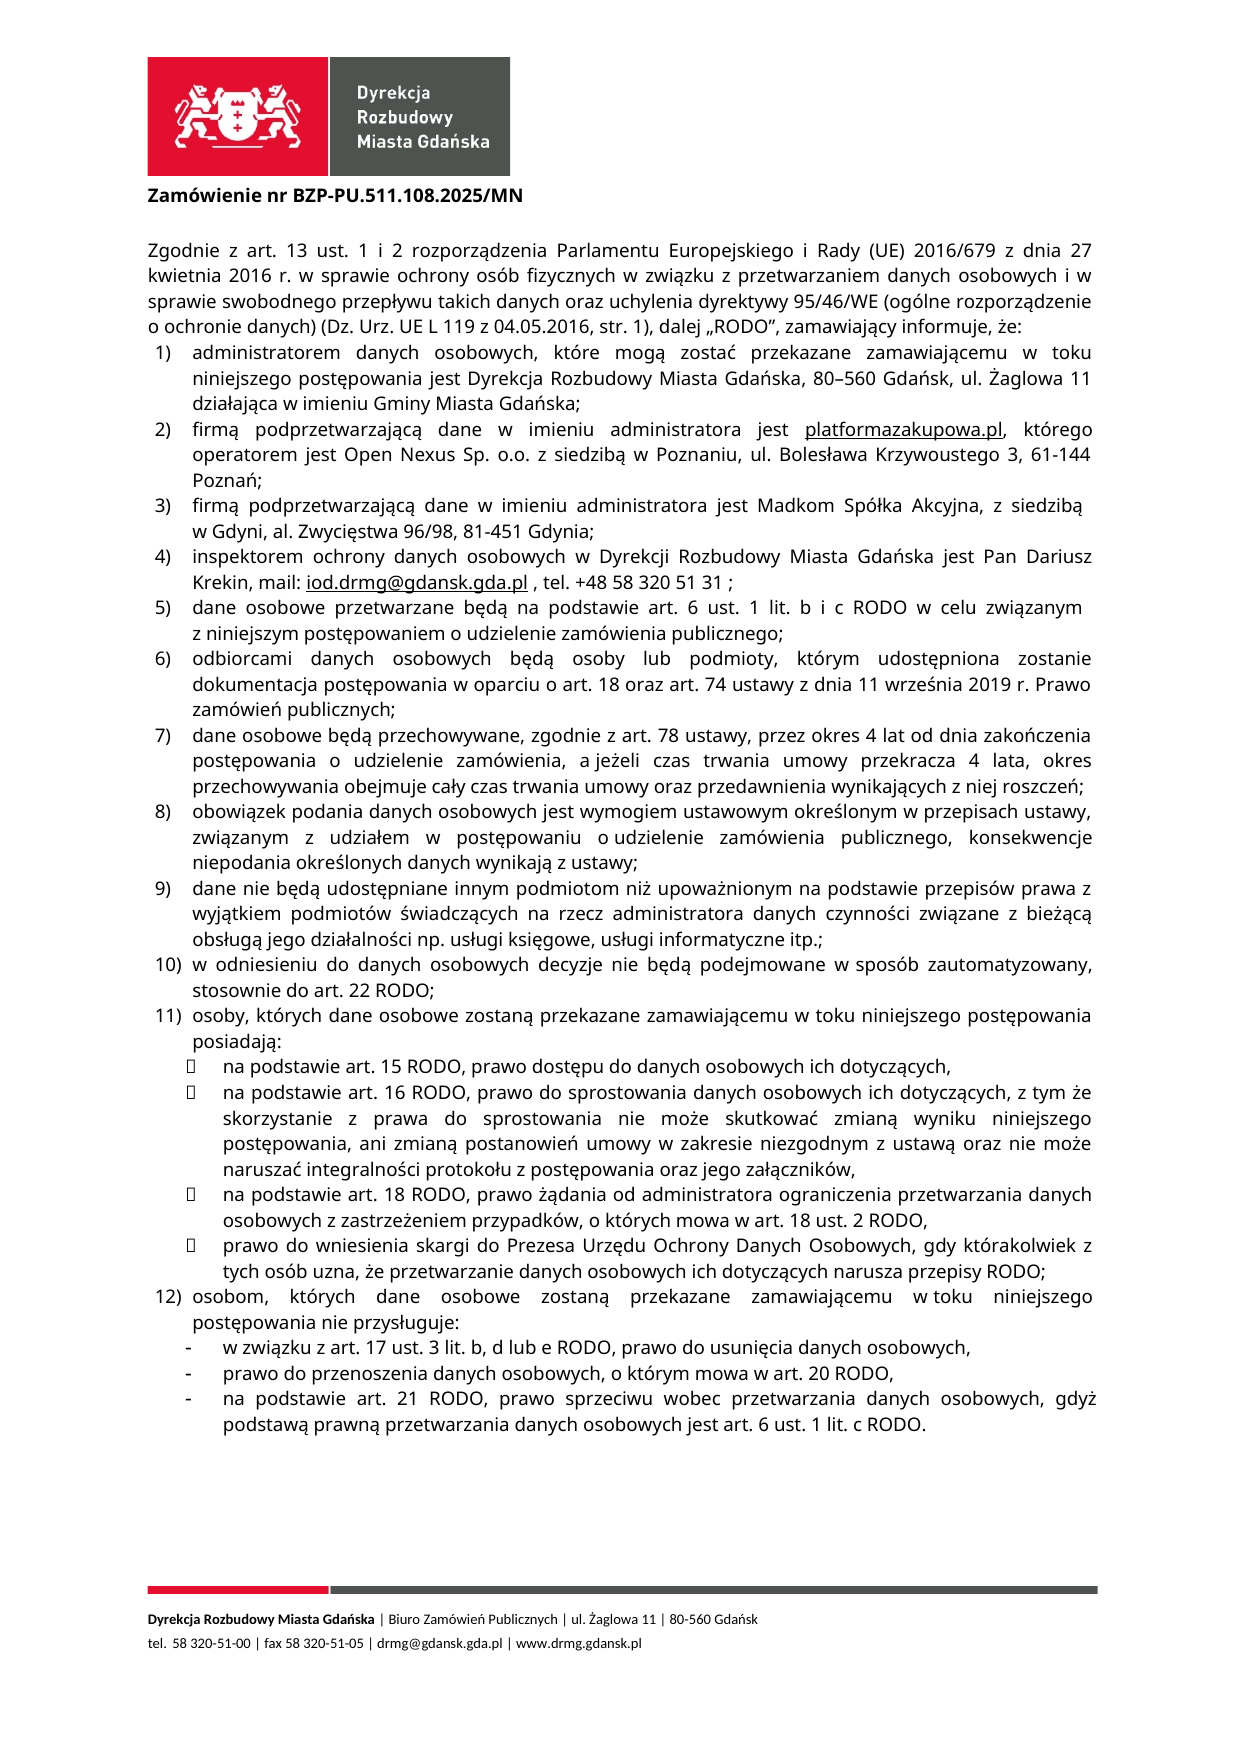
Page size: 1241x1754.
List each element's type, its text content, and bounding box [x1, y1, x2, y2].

list obowiązek podania danych osobowych jest wymogiem ustawowym określonym w przepisach ustawy, związanym z udziałem w postępowaniu o udzielenie zamówienia publicznego, konsekwencje niepodania określonych danych wynikają z ustawy; [154, 799, 1093, 875]
list na podstawie art. 18 RODO, prawo żądania od administratora ograniczenia przetwarzania danych osobowych z zastrzeżeniem przypadków, o których mowa w art. 18 ust. 2 RODO, [185, 1181, 1093, 1232]
list osoby, których dane osobowe zostaną przekazane zamawiającemu w toku niniejszego postępowania posiadają: [154, 1003, 1093, 1054]
list firmą podprzetwarzającą dane w imieniu administratora jest platformazakupowa.pl, którego operatorem jest Open Nexus Sp. o.o. z siedzibą w Poznaniu, ul. Bolesława Krzywoustego 3, 61-144 Poznań; [154, 416, 1093, 492]
picture [147, 57, 511, 176]
text Zgodnie z art. 13 ust. 1 i 2 rozporządzenia Parlamentu Europejskiego i Rady (UE) 2016/679 z dnia 27 kwietnia 2016 r. w sprawie ochrony osób fizycznych w związku z przetwarzaniem danych osobowych i w sprawie swobodnego przepływu takich danych oraz uchylenia dyrektywy 95/46/WE (ogólne rozporządzenie o ochronie danych) (Dz. Urz. UE L 119 z 04.05.2016, str. 1), dalej „RODO”, zamawiający informuje, że: [148, 237, 1093, 339]
list na podstawie art. 16 RODO, prawo do sprostowania danych osobowych ich dotyczących, z tym że skorzystanie z prawa do sprostowania nie może skutkować zmianą wyniku niniejszego postępowania, ani zmianą postanowień umowy w zakresie niezgodnym z ustawą oraz nie może naruszać integralności protokołu z postępowania oraz jego załączników, [185, 1079, 1093, 1181]
picture [147, 1586, 1098, 1594]
list na podstawie art. 15 RODO, prawo dostępu do danych osobowych ich dotyczących, [185, 1054, 1093, 1079]
list dane nie będą udostępniane innym podmiotom niż upoważnionym na podstawie przepisów prawa z wyjątkiem podmiotów świadczących na rzecz administratora danych czynności związane z bieżącą obsługą jego działalności np. usługi księgowe, usługi informatyczne itp.; [154, 875, 1093, 952]
list prawo do przenoszenia danych osobowych, o którym mowa w art. 20 RODO, [185, 1360, 1093, 1386]
list w odniesieniu do danych osobowych decyzje nie będą podejmowane w sposób zautomatyzowany, stosownie do art. 22 RODO; [154, 952, 1093, 1003]
list inspektorem ochrony danych osobowych w Dyrekcji Rozbudowy Miasta Gdańska jest Pan Dariusz Krekin, mail: iod.drmg@gdansk.gda.pl , tel. +48 58 320 51 31 ; [154, 543, 1093, 594]
list na podstawie art. 21 RODO, prawo sprzeciwu wobec przetwarzania danych osobowych, gdyż podstawą prawną przetwarzania danych osobowych jest art. 6 ust. 1 lit. c RODO. [185, 1386, 1097, 1437]
list dane osobowe przetwarzane będą na podstawie art. 6 ust. 1 lit. b i c RODO w celu związanym z niniejszym postępowaniem o udzielenie zamówienia publicznego; [154, 594, 1093, 646]
list dane osobowe będą przechowywane, zgodnie z art. 78 ustawy, przez okres 4 lat od dnia zakończenia postępowania o udzielenie zamówienia, a jeżeli czas trwania umowy przekracza 4 lata, okres przechowywania obejmuje cały czas trwania umowy oraz przedawnienia wynikających z niej roszczeń; [154, 722, 1093, 799]
list administratorem danych osobowych, które mogą zostać przekazane zamawiającemu w toku niniejszego postępowania jest Dyrekcja Rozbudowy Miasta Gdańska, 80–560 Gdańsk, ul. Żaglowa 11 działająca w imieniu Gminy Miasta Gdańska; [154, 339, 1093, 416]
list prawo do wniesienia skargi do Prezesa Urzędu Ochrony Danych Osobowych, gdy którakolwiek z tych osób uzna, że przetwarzanie danych osobowych ich dotyczących narusza przepisy RODO; [185, 1232, 1093, 1283]
list osobom, których dane osobowe zostaną przekazane zamawiającemu w toku niniejszego postępowania nie przysługuje: [154, 1283, 1093, 1334]
list w związku z art. 17 ust. 3 lit. b, d lub e RODO, prawo do usunięcia danych osobowych, [185, 1334, 1093, 1360]
list firmą podprzetwarzającą dane w imieniu administratora jest Madkom Spółka Akcyjna, z siedzibą w Gdyni, al. Zwycięstwa 96/98, 81-451 Gdynia; [154, 492, 1093, 543]
list odbiorcami danych osobowych będą osoby lub podmioty, którym udostępniona zostanie dokumentacja postępowania w oparciu o art. 18 oraz art. 74 ustawy z dnia 11 września 2019 r. Prawo zamówień publicznych; [154, 646, 1093, 722]
